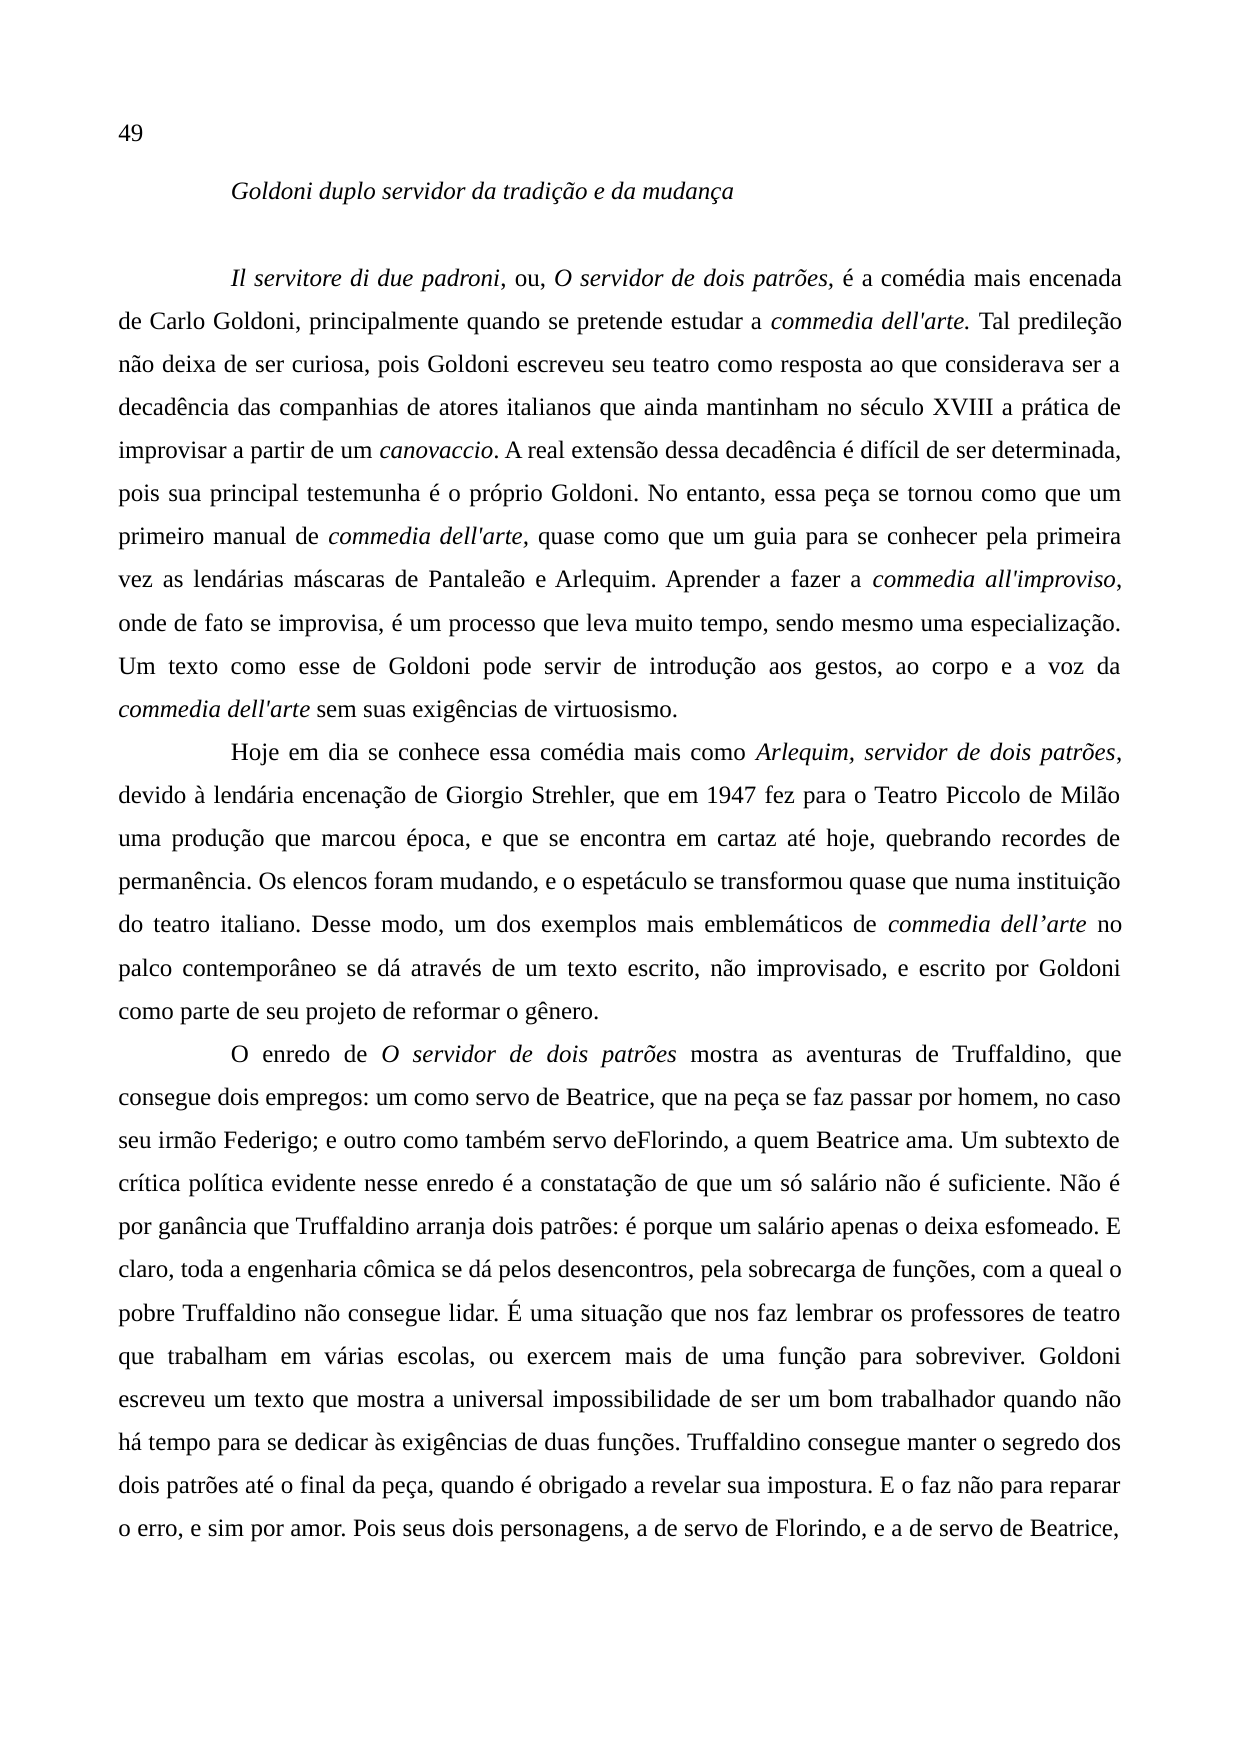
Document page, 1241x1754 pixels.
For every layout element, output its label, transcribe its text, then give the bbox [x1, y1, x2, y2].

text Hoje em dia se conhece essa comédia mais como Arlequim, servidor de dois patrões, devido à lendária encenação de Giorgio Strehler, que em 1947 fez para o Teatro Piccolo de Milão uma produção que marcou época, e que se encontra em cartaz até hoje, quebrando recordes de permanência. Os elencos foram mudando, e o espetáculo se transformou quase que numa instituição do teatro italiano. Desse modo, um dos exemplos mais emblemáticos de commedia dell’arte no palco contemporâneo se dá através de um texto escrito, não improvisado, e escrito por Goldoni como parte de seu projeto de reformar o gênero. [118, 737, 1122, 1024]
text Goldoni duplo servidor da tradição e da mudança [118, 176, 1122, 205]
text Il servitore di due padroni, ou, O servidor de dois patrões, é a comédia mais encenada de Carlo Goldoni, principalmente quando se pretende estudar a commedia dell'arte. Tal predileção não deixa de ser curiosa, pois Goldoni escreveu seu teatro como resposta ao que considerava ser a decadência das companhias de atores italianos que ainda mantinham no século XVIII a prática de improvisar a partir de um canovaccio. A real extensão dessa decadência é difícil de ser determinada, pois sua principal testemunha é o próprio Goldoni. No entanto, essa peça se tornou como que um primeiro manual de commedia dell'arte, quase como que um guia para se conhecer pela primeira vez as lendárias máscaras de Pantaleão e Arlequim. Aprender a fazer a commedia all'improviso, onde de fato se improvisa, é um processo que leva muito tempo, sendo mesmo uma especialização. Um texto como esse de Goldoni pode servir de introdução aos gestos, ao corpo e a voz da commedia dell'arte sem suas exigências de virtuosismo. [118, 263, 1122, 723]
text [118, 1039, 1122, 1542]
